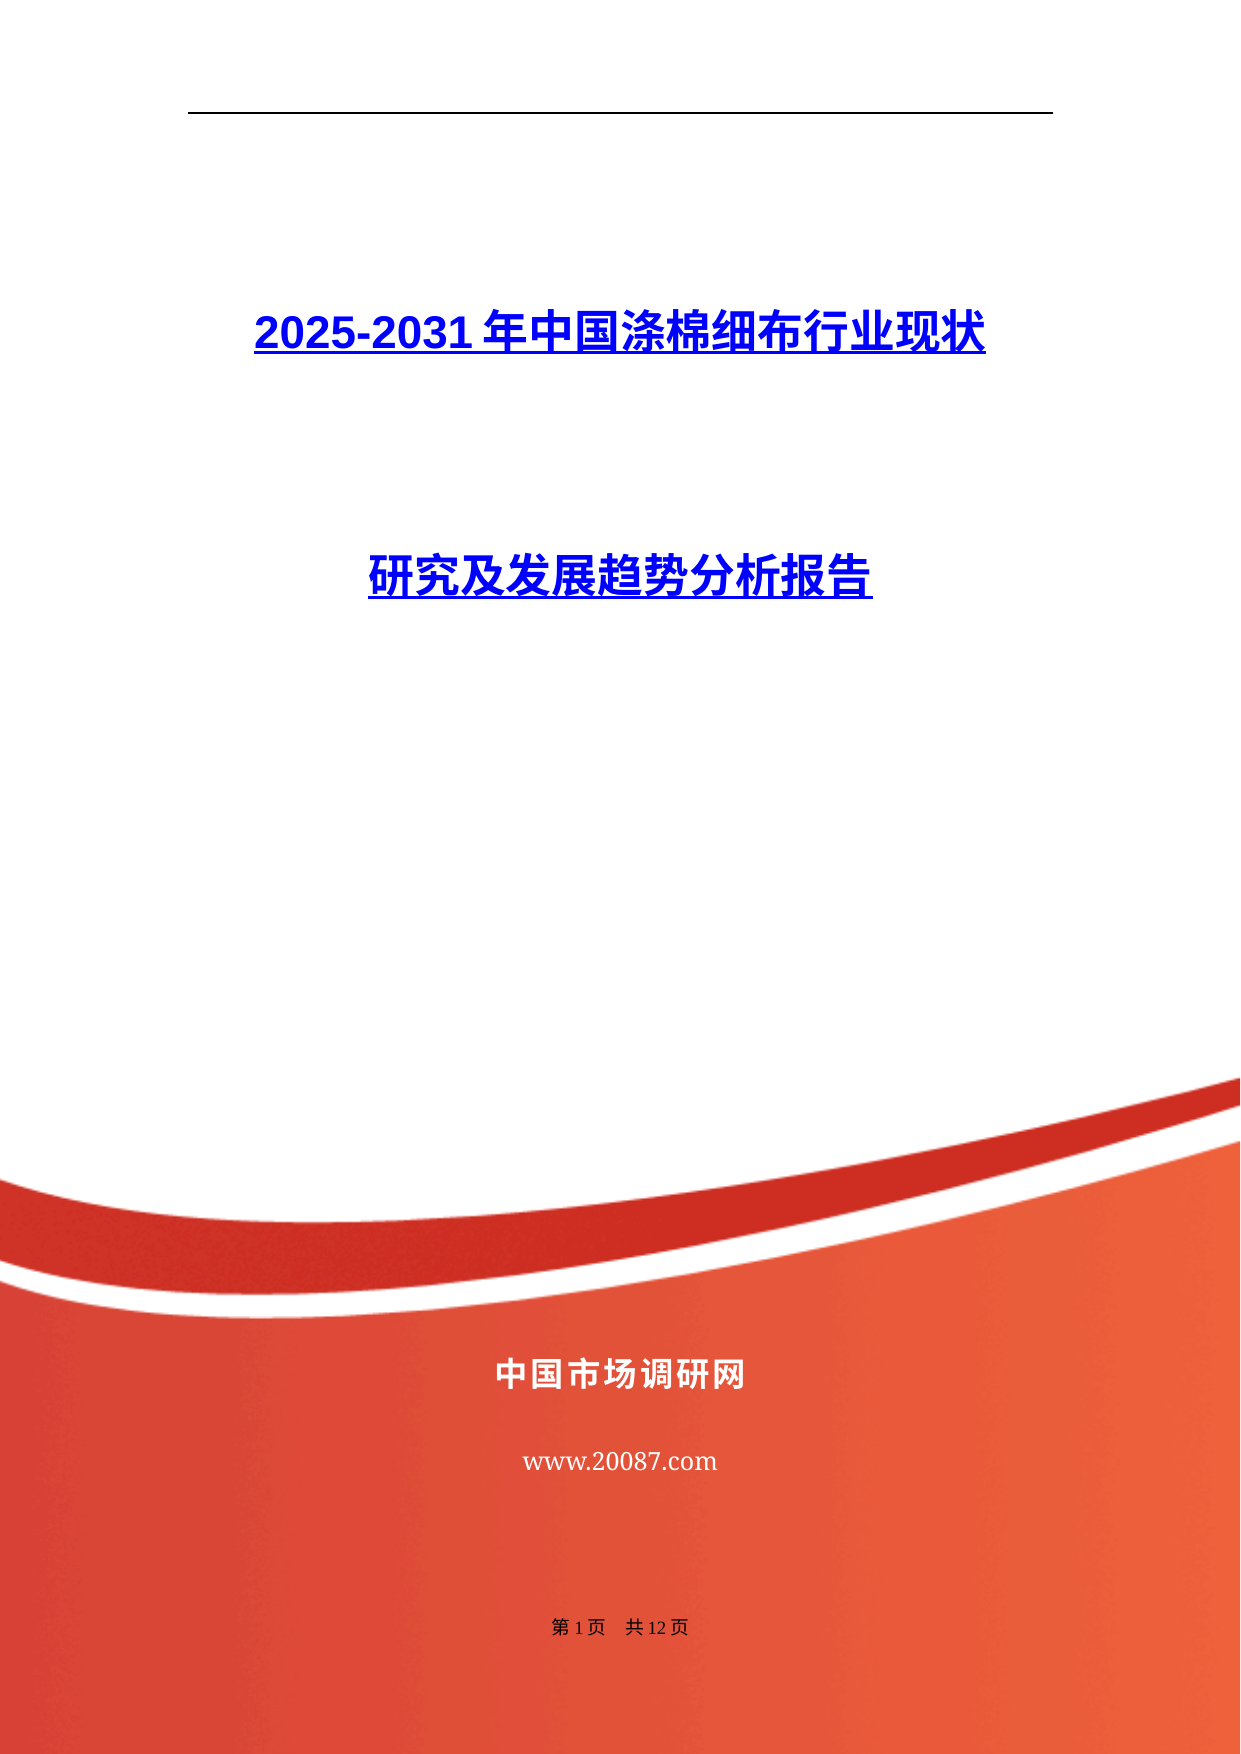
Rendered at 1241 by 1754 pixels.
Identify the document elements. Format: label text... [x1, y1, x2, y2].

table_header 2025-2031年中国涤棉细布行业现状研究及发展趋势分析报告 [188, 207, 1053, 773]
subtitle 中国市场调研网 [187, 1339, 1053, 1404]
text www.20087.com [187, 1428, 1053, 1493]
picture [0, 1006, 1241, 1754]
